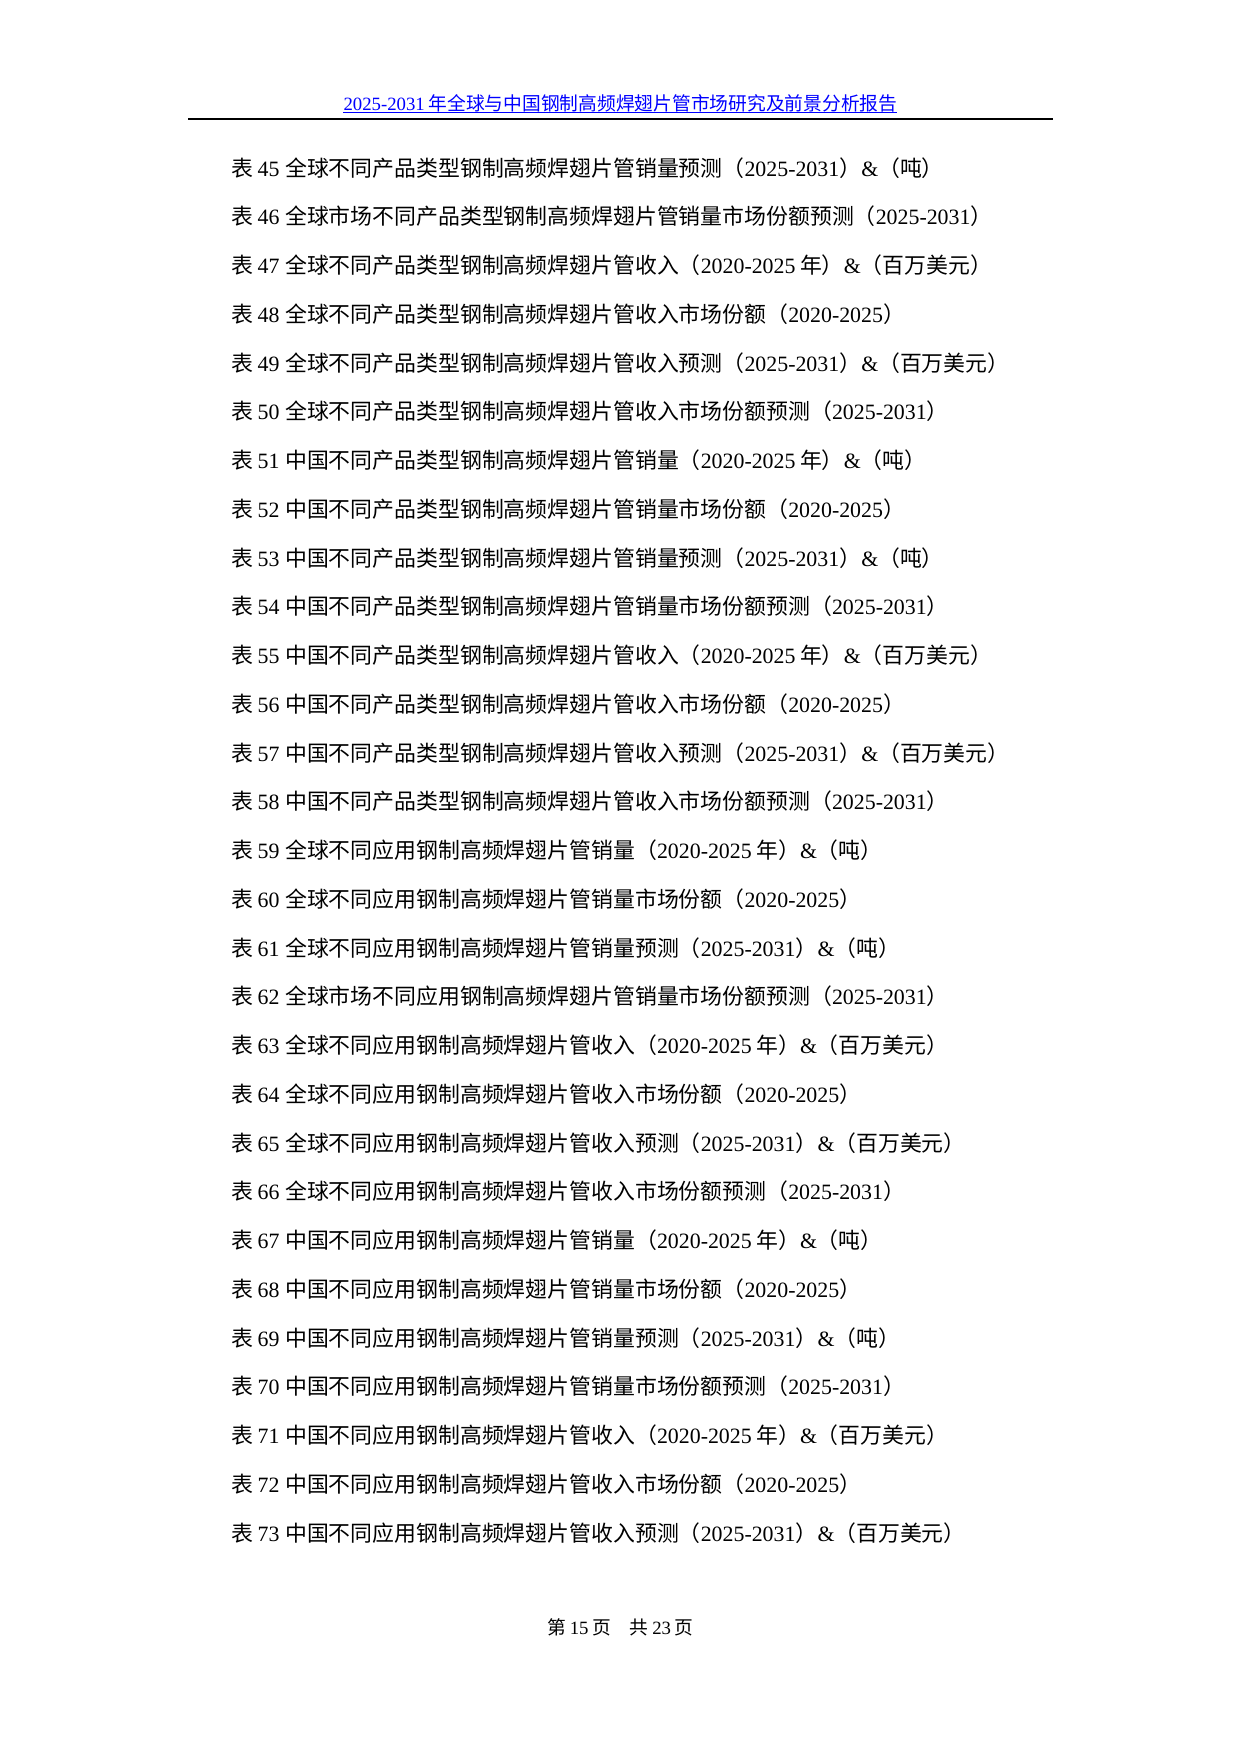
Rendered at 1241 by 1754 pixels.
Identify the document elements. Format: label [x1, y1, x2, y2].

text [187, 150, 1053, 1548]
